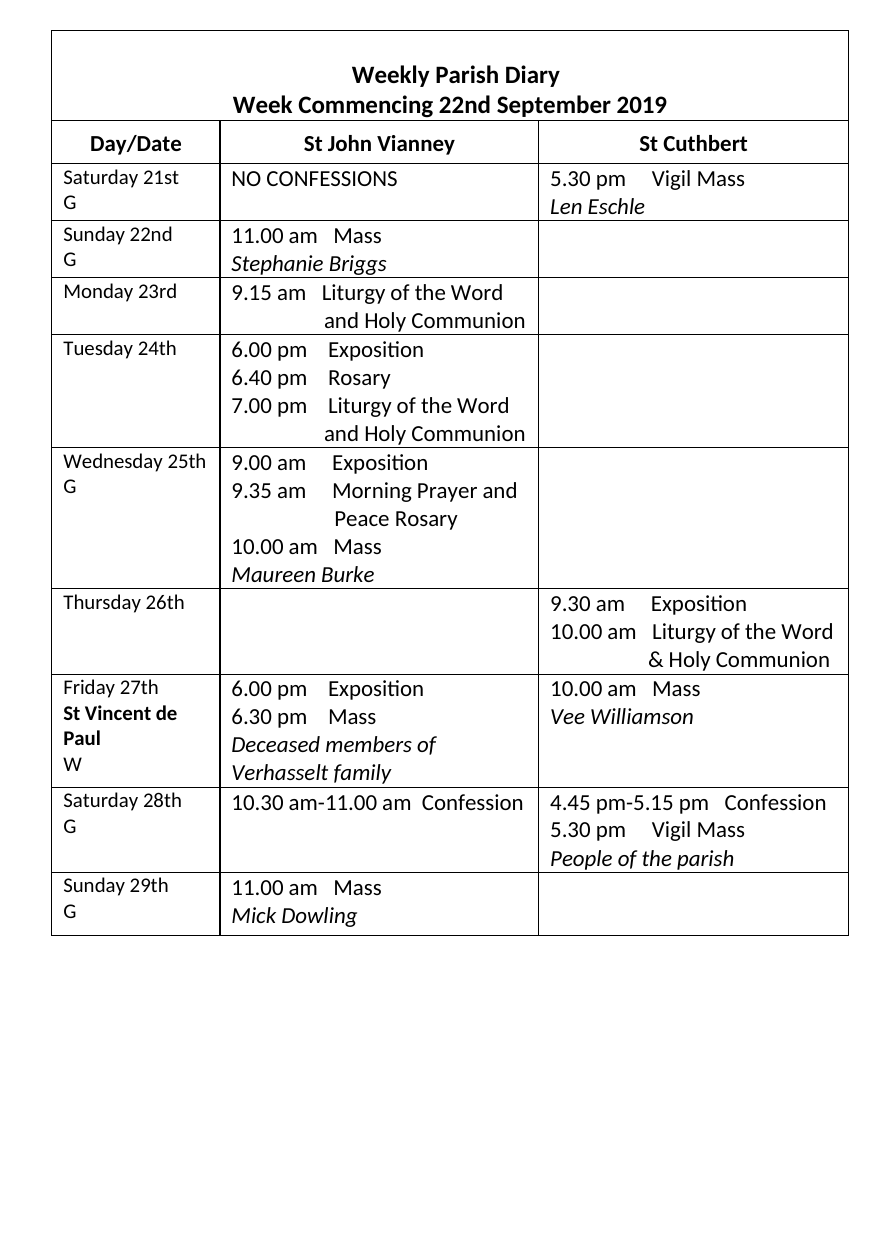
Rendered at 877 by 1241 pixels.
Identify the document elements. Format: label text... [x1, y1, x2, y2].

table_cell Day/Date [52, 121, 219, 163]
table_cell 10.30 am-11.00 am Confession [221, 788, 538, 872]
table_cell 11.00 am Mass Mick Dowling [221, 873, 538, 935]
table_cell 6.00 pm Exposition 6.30 pm Mass Deceased members of Verhasselt family [221, 675, 538, 787]
table_cell 4.45 pm-5.15 pm Confession 5.30 pm Vigil Mass People of the parish [539, 788, 848, 872]
table_cell Thursday 26th [52, 589, 219, 673]
table_cell [539, 278, 848, 334]
table_cell 5.30 pm Vigil Mass Len Eschle [539, 164, 848, 220]
table_cell [539, 221, 848, 277]
table_cell [539, 448, 848, 588]
table_cell Saturday 28th G [52, 788, 219, 872]
table_cell [539, 335, 848, 447]
table_cell Sunday 22nd G [52, 221, 219, 277]
table_cell St John Vianney [221, 121, 538, 163]
table_cell Saturday 21st G [52, 164, 219, 220]
table_cell 6.00 pm Exposition 6.40 pm Rosary 7.00 pm Liturgy of the Word and Holy Communion [221, 335, 538, 447]
table_cell Tuesday 24th [52, 335, 219, 447]
table_cell 9.00 am Exposition 9.35 am Morning Prayer and Peace Rosary 10.00 am Mass Maureen Burke [221, 448, 538, 588]
table_cell Friday 27th St Vincent de Paul W [52, 675, 219, 787]
table_cell Monday 23rd [52, 278, 219, 334]
table_cell [539, 873, 848, 935]
table_cell 9.15 am Liturgy of the Word and Holy Communion [221, 278, 538, 334]
table_cell NO CONFESSIONS [221, 164, 538, 220]
table_cell [221, 589, 538, 673]
table_cell St Cuthbert [539, 121, 848, 163]
table_header Weekly Parish Diary Week Commencing 22nd September 2019 [52, 31, 848, 120]
table_cell Sunday 29th G [52, 873, 219, 935]
table_cell 11.00 am Mass Stephanie Briggs [221, 221, 538, 277]
table_cell 9.30 am Exposition 10.00 am Liturgy of the Word & Holy Communion [539, 589, 848, 673]
table_cell Wednesday 25th G [52, 448, 219, 588]
table_cell 10.00 am Mass Vee Williamson [539, 675, 848, 787]
